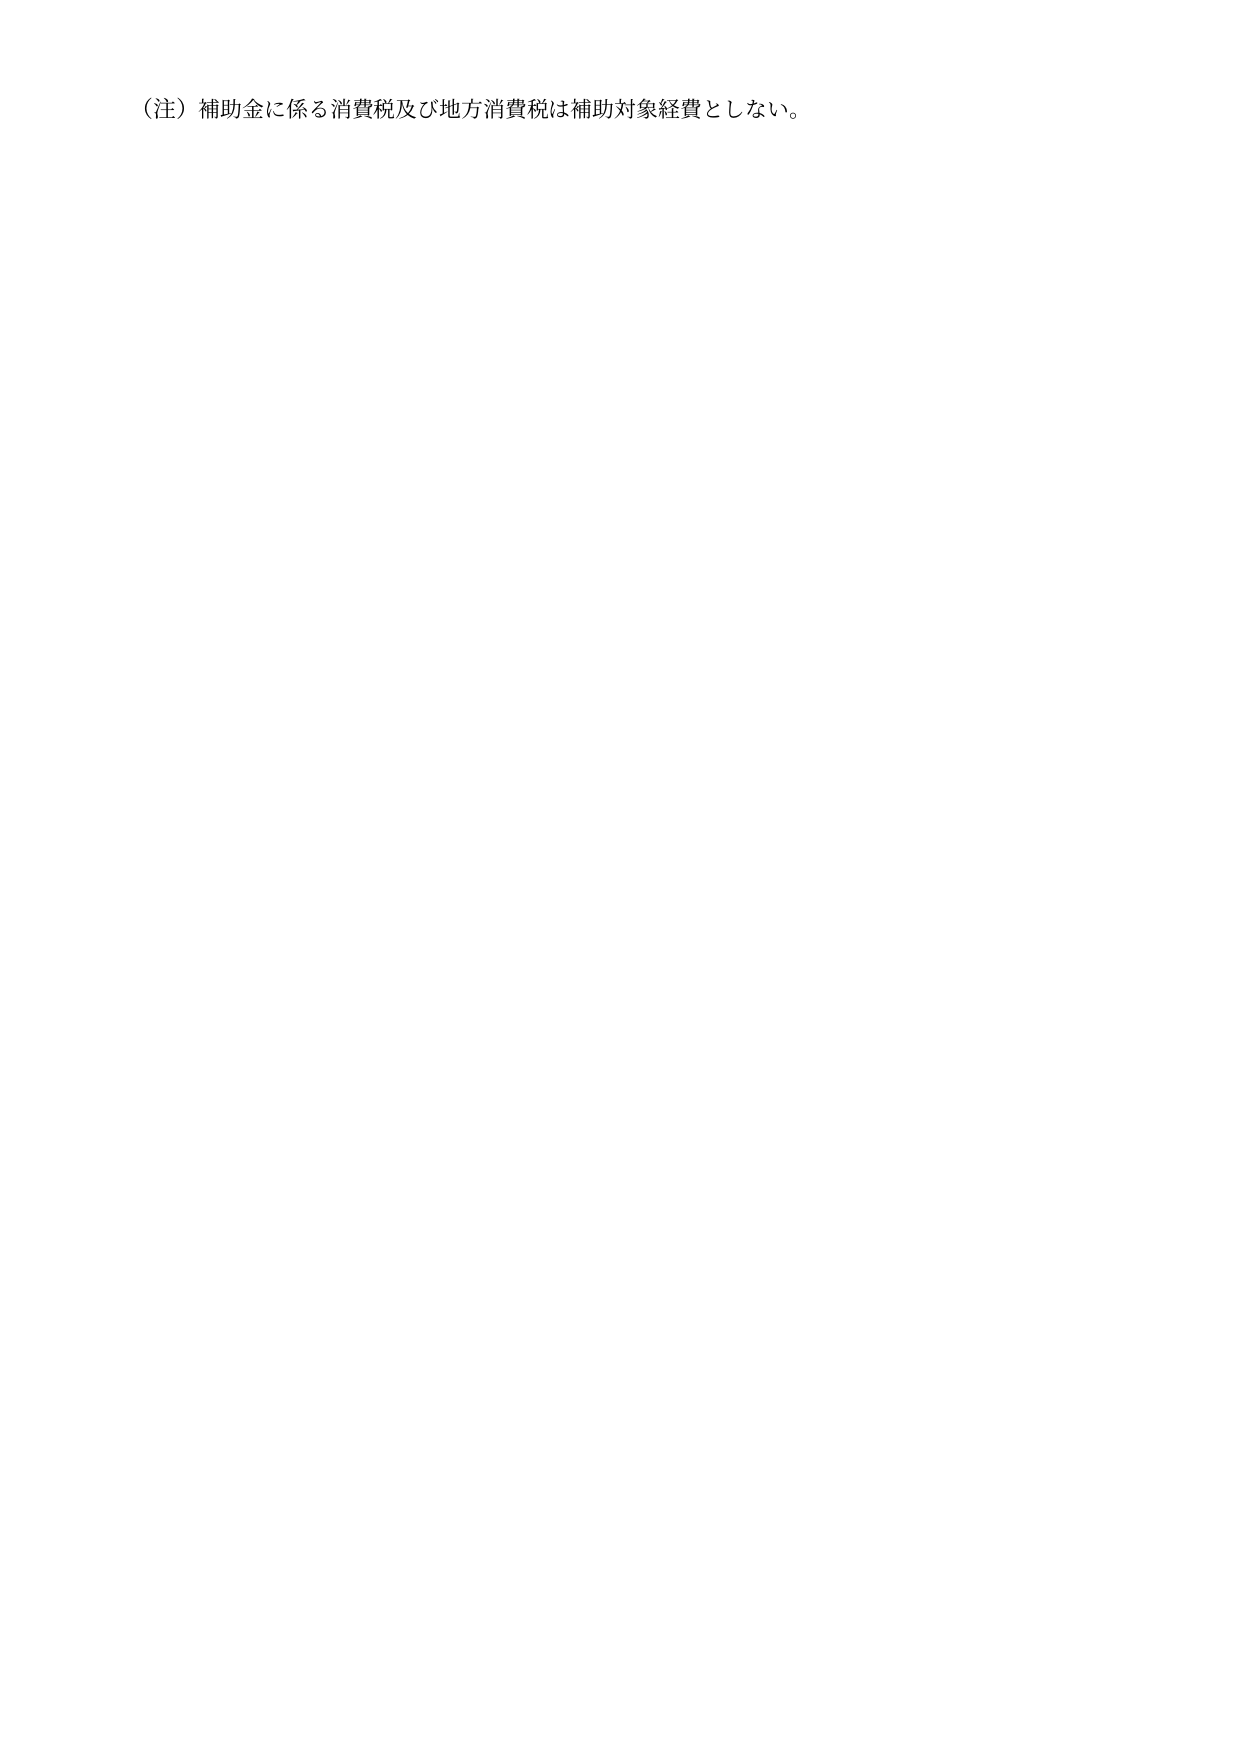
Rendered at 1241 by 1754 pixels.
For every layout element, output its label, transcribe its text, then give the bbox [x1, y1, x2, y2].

text （注）補助金に係る消費税及び地方消費税は補助対象経費としない。 [130, 91, 1122, 123]
